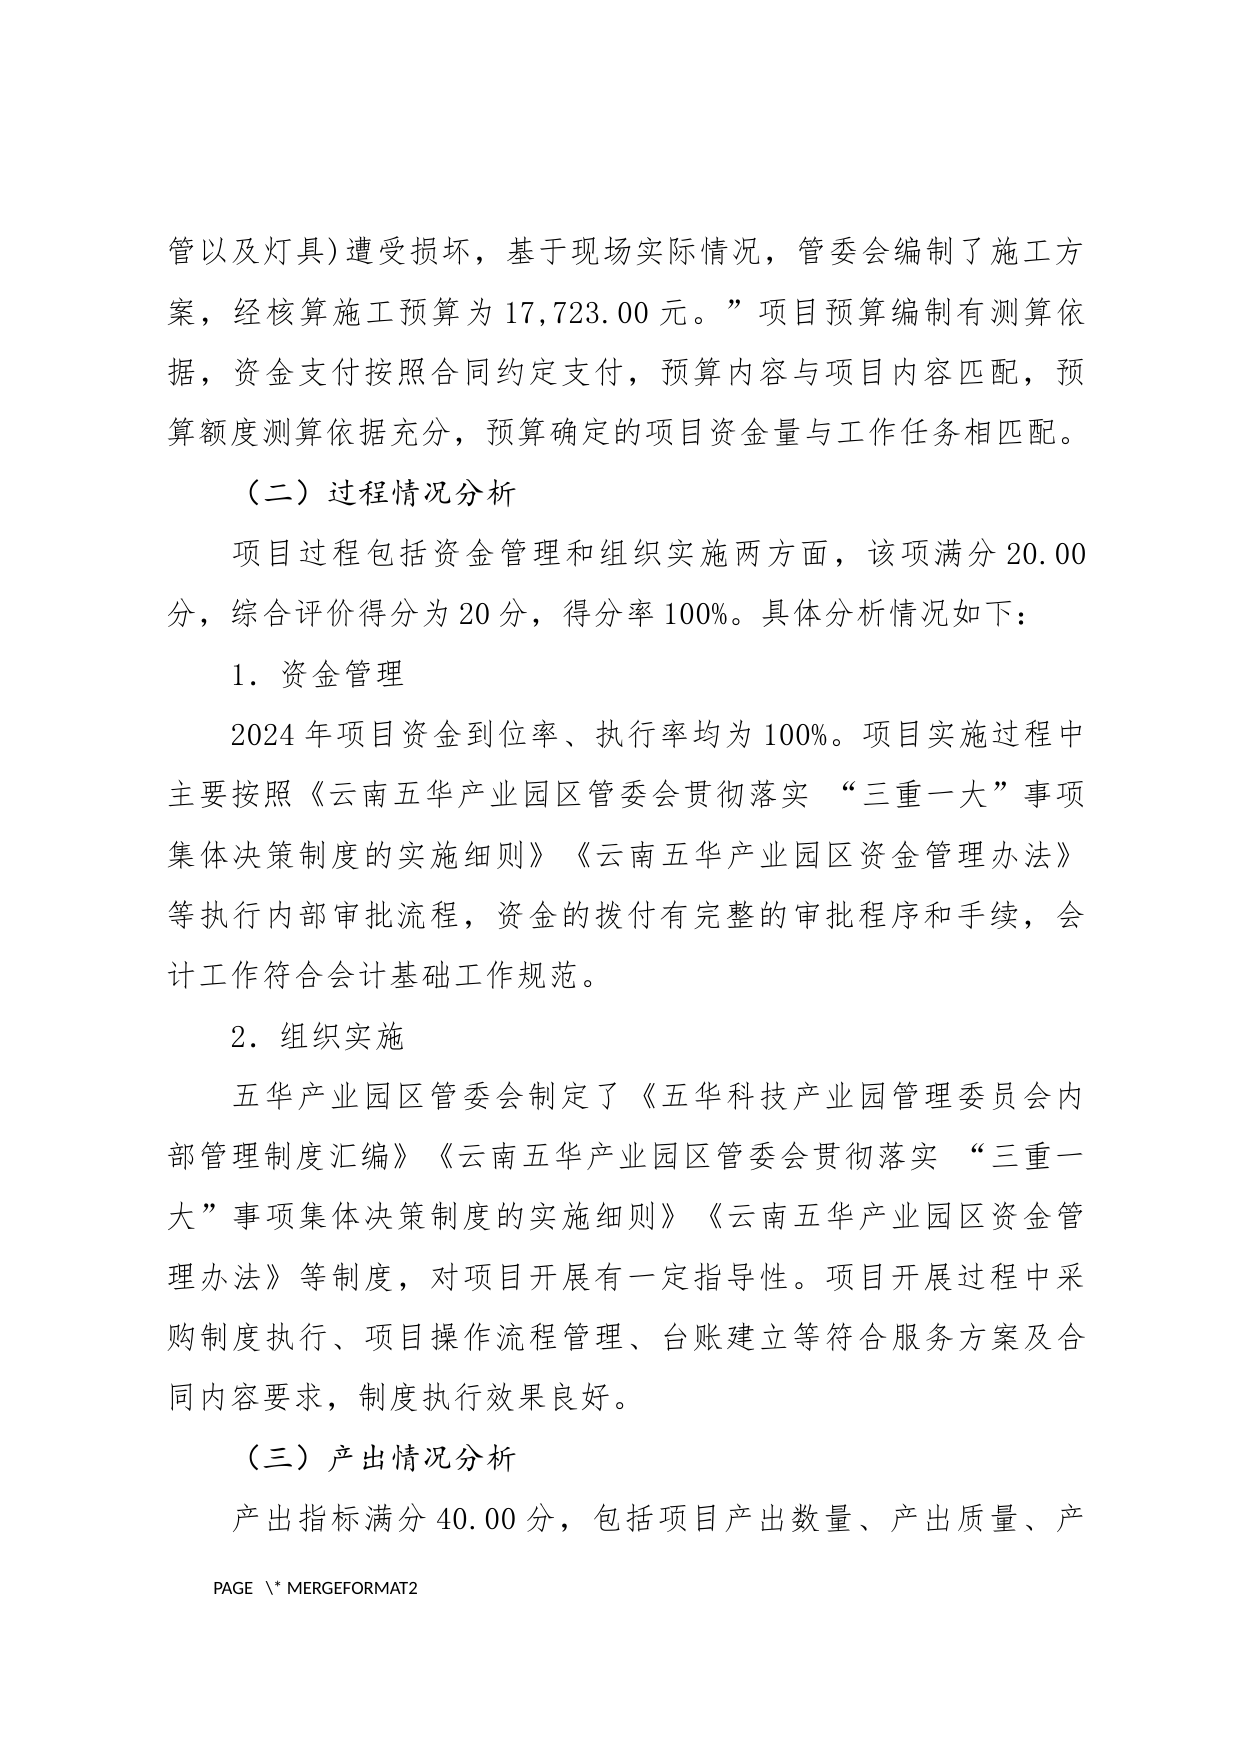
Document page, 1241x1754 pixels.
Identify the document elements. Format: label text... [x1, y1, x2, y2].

text （二）过程情况分析 [165, 461, 1087, 521]
text 2．组织实施 [165, 1003, 1087, 1064]
text 五华产业园区管委会制定了《五华科技产业园管理委员会内部管理制度汇编》《云南五华产业园区管委会贯彻落实 “三重一大”事项集体决策制度的实施细则》《云南五华产业园区资金管理办法》等制度，对项目开展有一定指导性。项目开展过程中采购制度执行、项目操作流程管理、台账建立等符合服务方案及合同内容要求，制度执行效果良好。 [165, 1064, 1087, 1426]
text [165, 219, 1087, 461]
text 2024年项目资金到位率、执行率均为100%。项目实施过程中主要按照《云南五华产业园区管委会贯彻落实 “三重一大”事项集体决策制度的实施细则》《云南五华产业园区资金管理办法》等执行内部审批流程，资金的拨付有完整的审批程序和手续，会计工作符合会计基础工作规范。 [165, 702, 1087, 1003]
text 项目过程包括资金管理和组织实施两方面，该项满分20.00分，综合评价得分为20分，得分率100%。具体分析情况如下： [165, 521, 1087, 642]
text （三）产出情况分析 [165, 1426, 1087, 1486]
text 1．资金管理 [165, 642, 1087, 702]
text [165, 1486, 1087, 1546]
